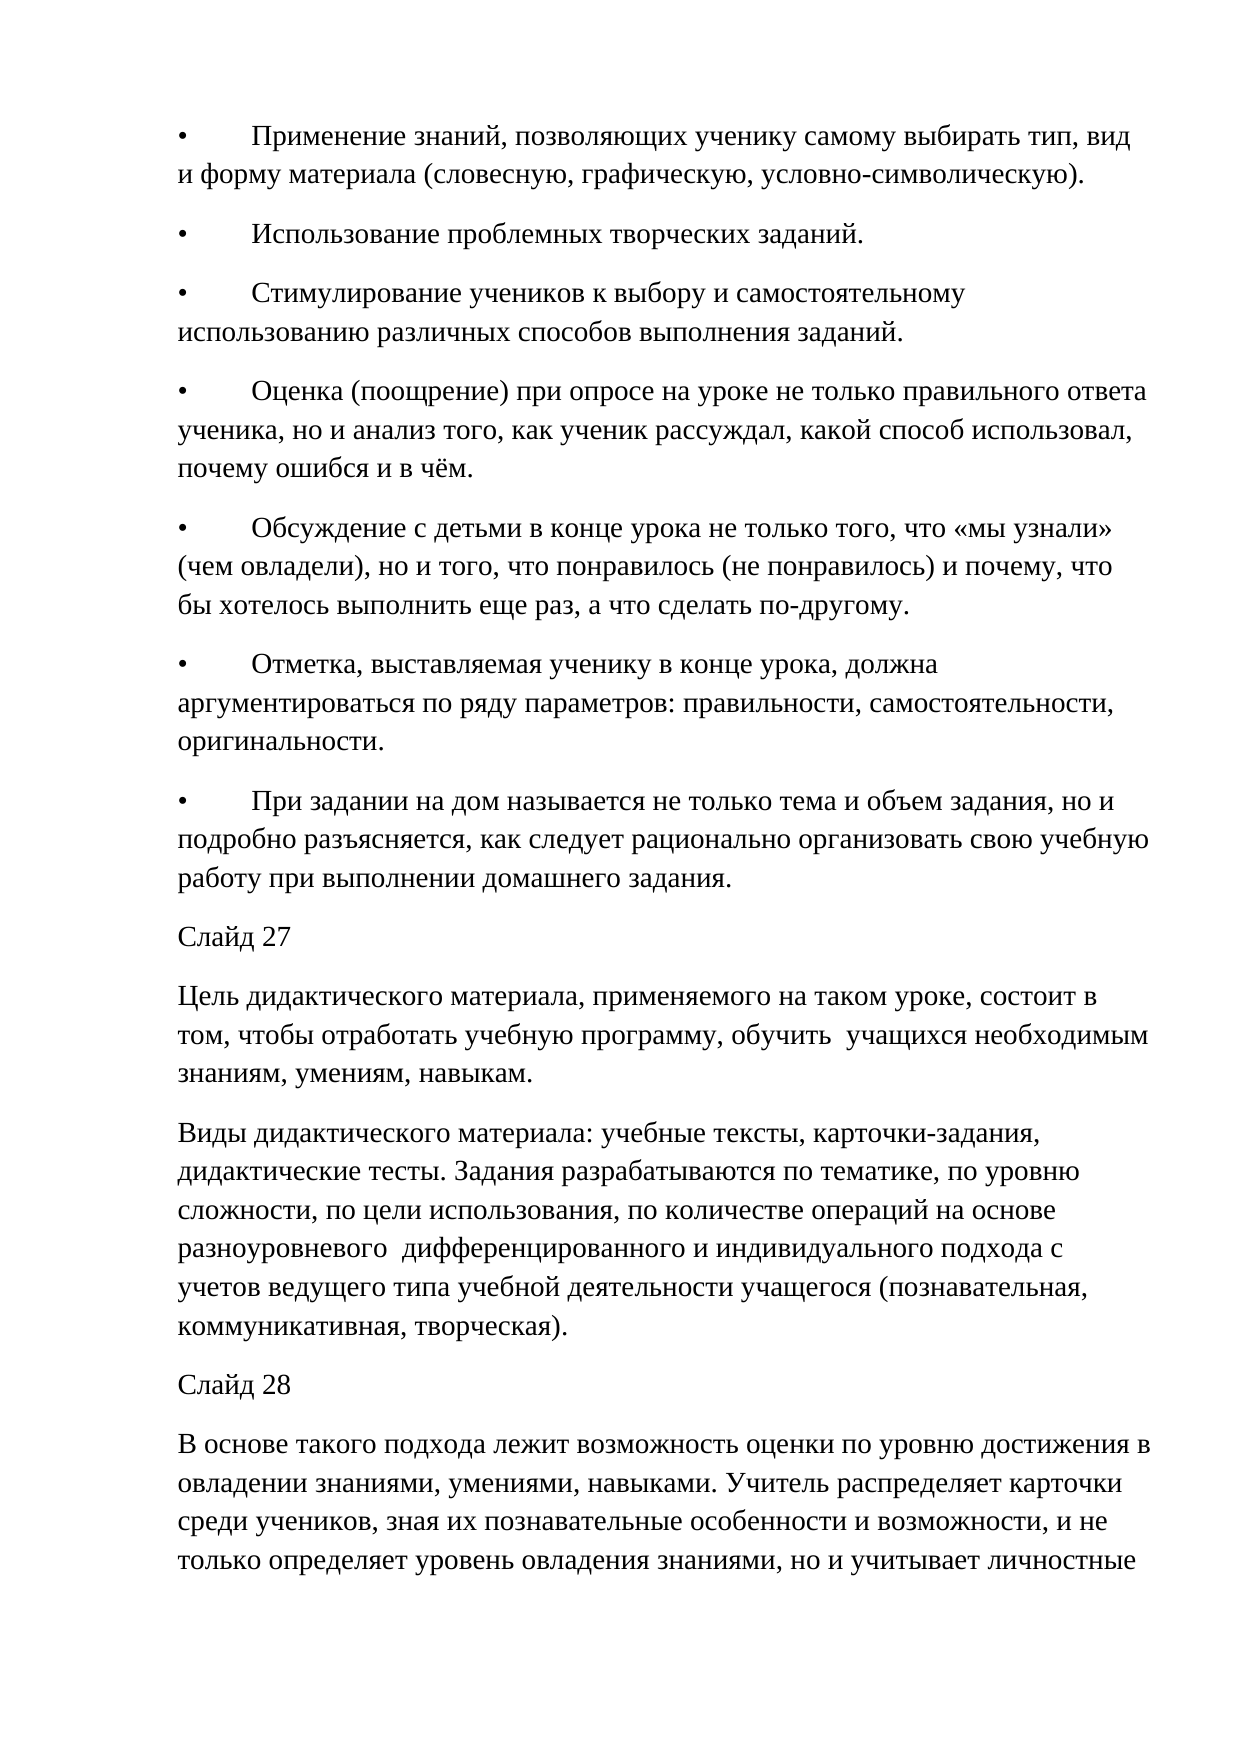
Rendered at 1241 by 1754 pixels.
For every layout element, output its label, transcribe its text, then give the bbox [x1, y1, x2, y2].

text • При задании на дом называется не только тема и объем задания, но и подробно разъясняется, как следует рационально организовать свою учебную работу при выполнении домашнего задания. [177, 783, 1152, 893]
text Цель дидактического материала, применяемого на таком уроке, состоит в том, чтобы отработать учебную программу, обучить учащихся необходимым знаниям, умениям, навыкам. [177, 978, 1152, 1089]
text • Обсуждение с детьми в конце урока не только того, что «мы узнали» (чем овладели), но и того, что понравилось (не понравилось) и почему, что бы хотелось выполнить еще раз, а что сделать по-другому. [177, 510, 1152, 620]
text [177, 1426, 1152, 1576]
text • Оценка (поощрение) при опросе на уроке не только правильного ответа ученика, но и анализ того, как ученик рассуждал, какой способ использовал, почему ошибся и в чём. [177, 373, 1152, 484]
text Виды дидактического материала: учебные тексты, карточки-задания, дидактические тесты. Задания разрабатываются по тематике, по уровню сложности, по цели использования, по количестве операций на основе разноуровневого дифференцированного и индивидуального подхода с учетов ведущего типа учебной деятельности учащегося (познавательная, коммуникативная, творческая). [177, 1115, 1152, 1341]
text Слайд 27 [177, 919, 1152, 953]
text • Применение знаний, позволяющих ученику самому выбирать тип, вид и форму материала (словесную, графическую, условно-символическую). [177, 118, 1152, 190]
text Слайд 28 [177, 1367, 1152, 1401]
text • Стимулирование учеников к выбору и самостоятельному использованию различных способов выполнения заданий. [177, 275, 1152, 347]
text • Отметка, выставляемая ученику в конце урока, должна аргументироваться по ряду параметров: правильности, самостоятельности, оригинальности. [177, 646, 1152, 757]
text • Использование проблемных творческих заданий. [177, 216, 1152, 249]
